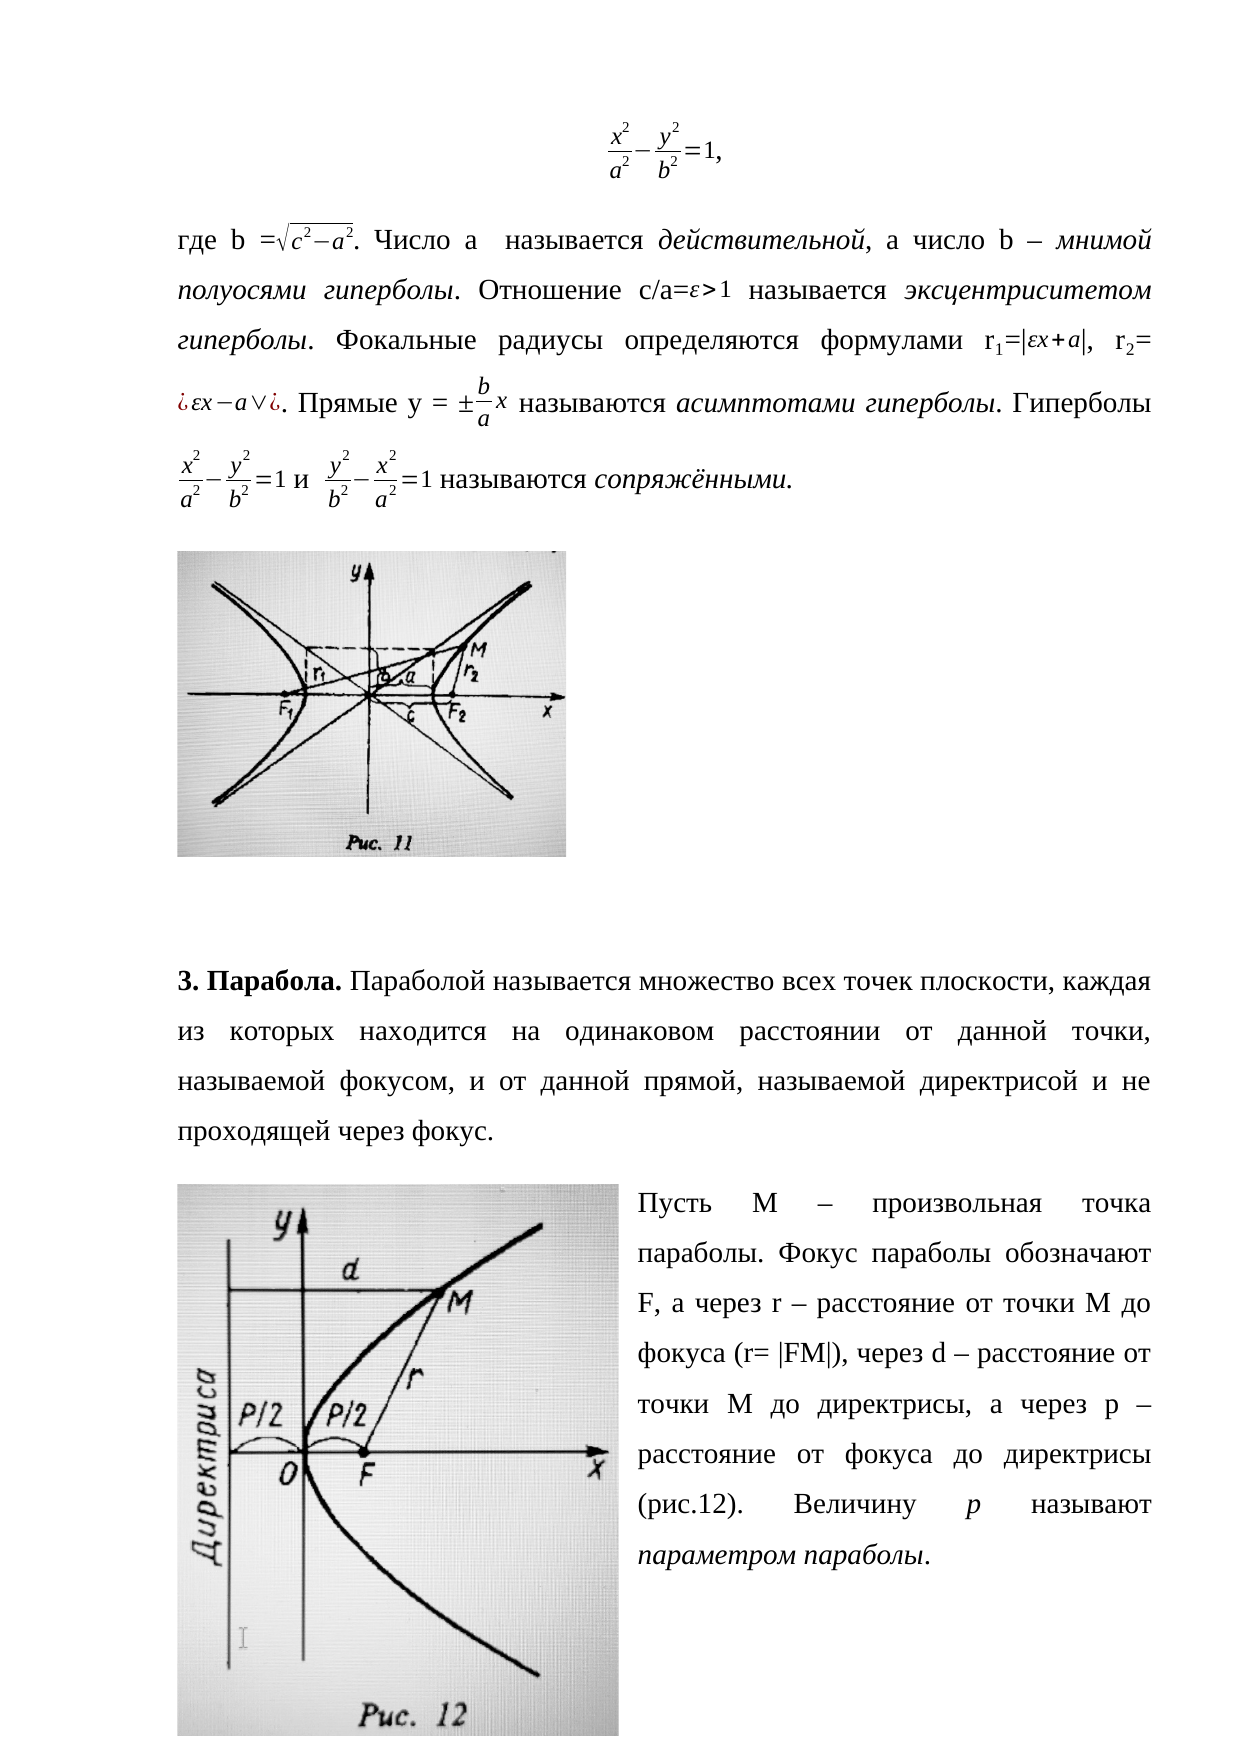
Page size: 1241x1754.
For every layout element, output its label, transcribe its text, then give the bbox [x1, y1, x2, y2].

text , [177, 118, 1152, 184]
text где b =. Число а называется действительной, а число b – мнимой полуосями гиперболы. Отношение с/а= называется эксцентриситетом гиперболы. Фокальные радиусы определяются формулами r₁=||, r₂=. Прямые у = ± называются асимптотами гиперболы. Гиперболы и называются сопряжёнными. [177, 222, 1152, 514]
text Пусть М – произвольная точка параболы. Фокус параболы обозначают F, а через r – расстояние от точки М до фокуса (r= |FM|), через d – расстояние от точки М до директрисы, а через p – расстояние от фокуса до директрисы (рис.12). Величину p называют параметром параболы. [619, 1185, 1152, 1570]
picture [177, 551, 567, 857]
picture [177, 1184, 619, 1736]
text 3. Парабола. Параболой называется множество всех точек плоскости, каждая из которых находится на одинаковом расстоянии от данной точки, называемой фокусом, и от данной прямой, называемой директрисой и не проходящей через фокус. [177, 963, 1152, 1147]
